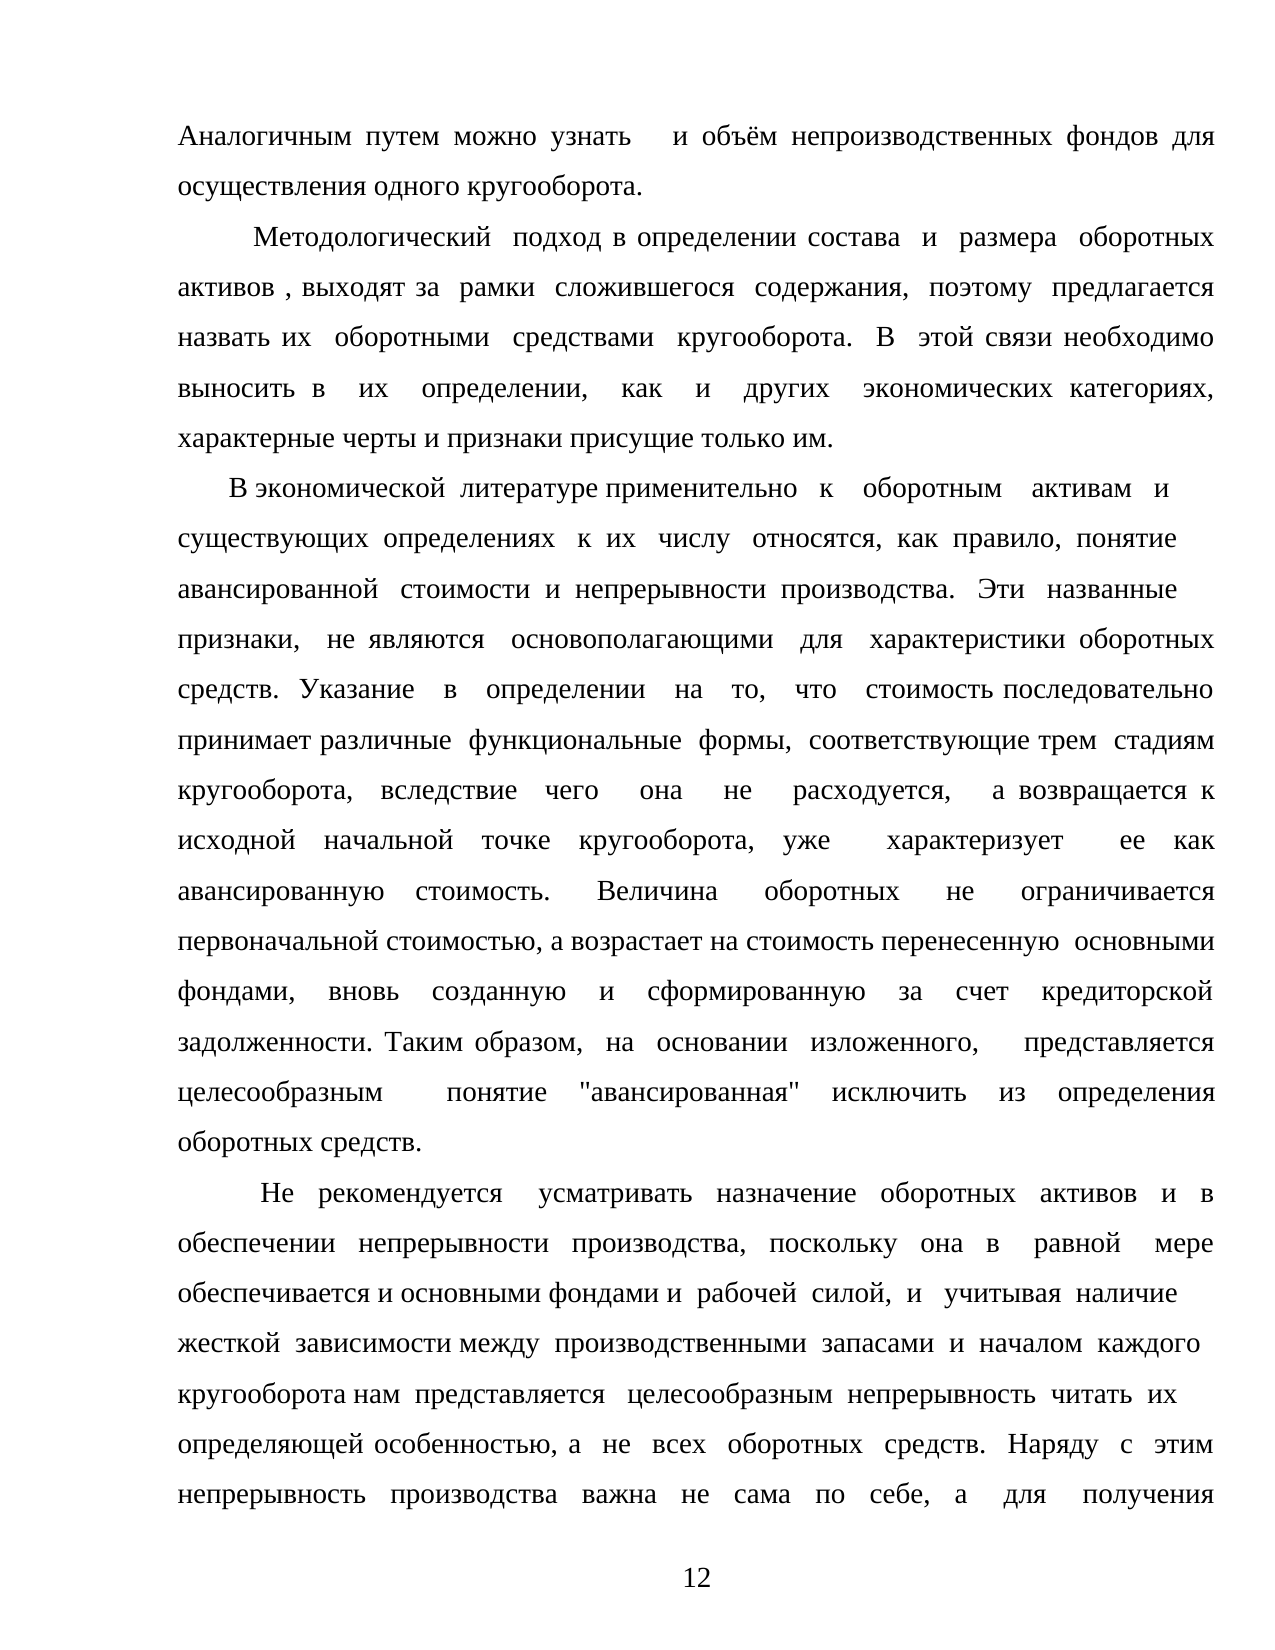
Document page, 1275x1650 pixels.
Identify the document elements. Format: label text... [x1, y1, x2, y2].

text кругооборота нам представляется целесообразным непрерывность читать их [177, 1376, 1216, 1409]
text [177, 1426, 1216, 1510]
text Не рекомендуется усматривать назначение оборотных активов и в обеспечении непрерывности производства, поскольку она в равной мере обеспечивается и основными фондами и рабочей силой, и учитывая наличие [177, 1175, 1216, 1309]
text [177, 118, 1216, 202]
text авансированной стоимости и непрерывности производства. Эти названные [177, 571, 1216, 604]
text признаки, не являются основополагающими для характеристики оборотных средств. Указание в определении на то, что стоимость последовательно принимает различные функциональные формы, соответствующие трем стадиям кругооборота, вследствие чего она не расходуется, а возвращается к исходной начальной точке кругооборота, уже характеризует ее как авансированную стоимость. Величина оборотных не ограничивается первоначальной стоимостью, а возрастает на стоимость перенесенную основными фондами, вновь созданную и сформированную за счет кредиторской задолженности. Таким образом, на основании изложенного, представляется целесообразным понятие "авансированная" исключить из определения оборотных средств. [177, 621, 1216, 1158]
text В экономической литературе применительно к оборотным активам и [177, 470, 1216, 504]
text существующих определениях к их числу относятся, как правило, понятие [177, 521, 1216, 554]
text Методологический подход в определении состава и размера оборотных активов , выходят за рамки сложившегося содержания, поэтому предлагается назвать их оборотными средствами кругооборота. В этой связи необходимо выносить в их определении, как и других экономических категориях, характерные черты и признаки присущие только им. [177, 219, 1216, 453]
text жесткой зависимости между производственными запасами и началом каждого [177, 1326, 1216, 1359]
